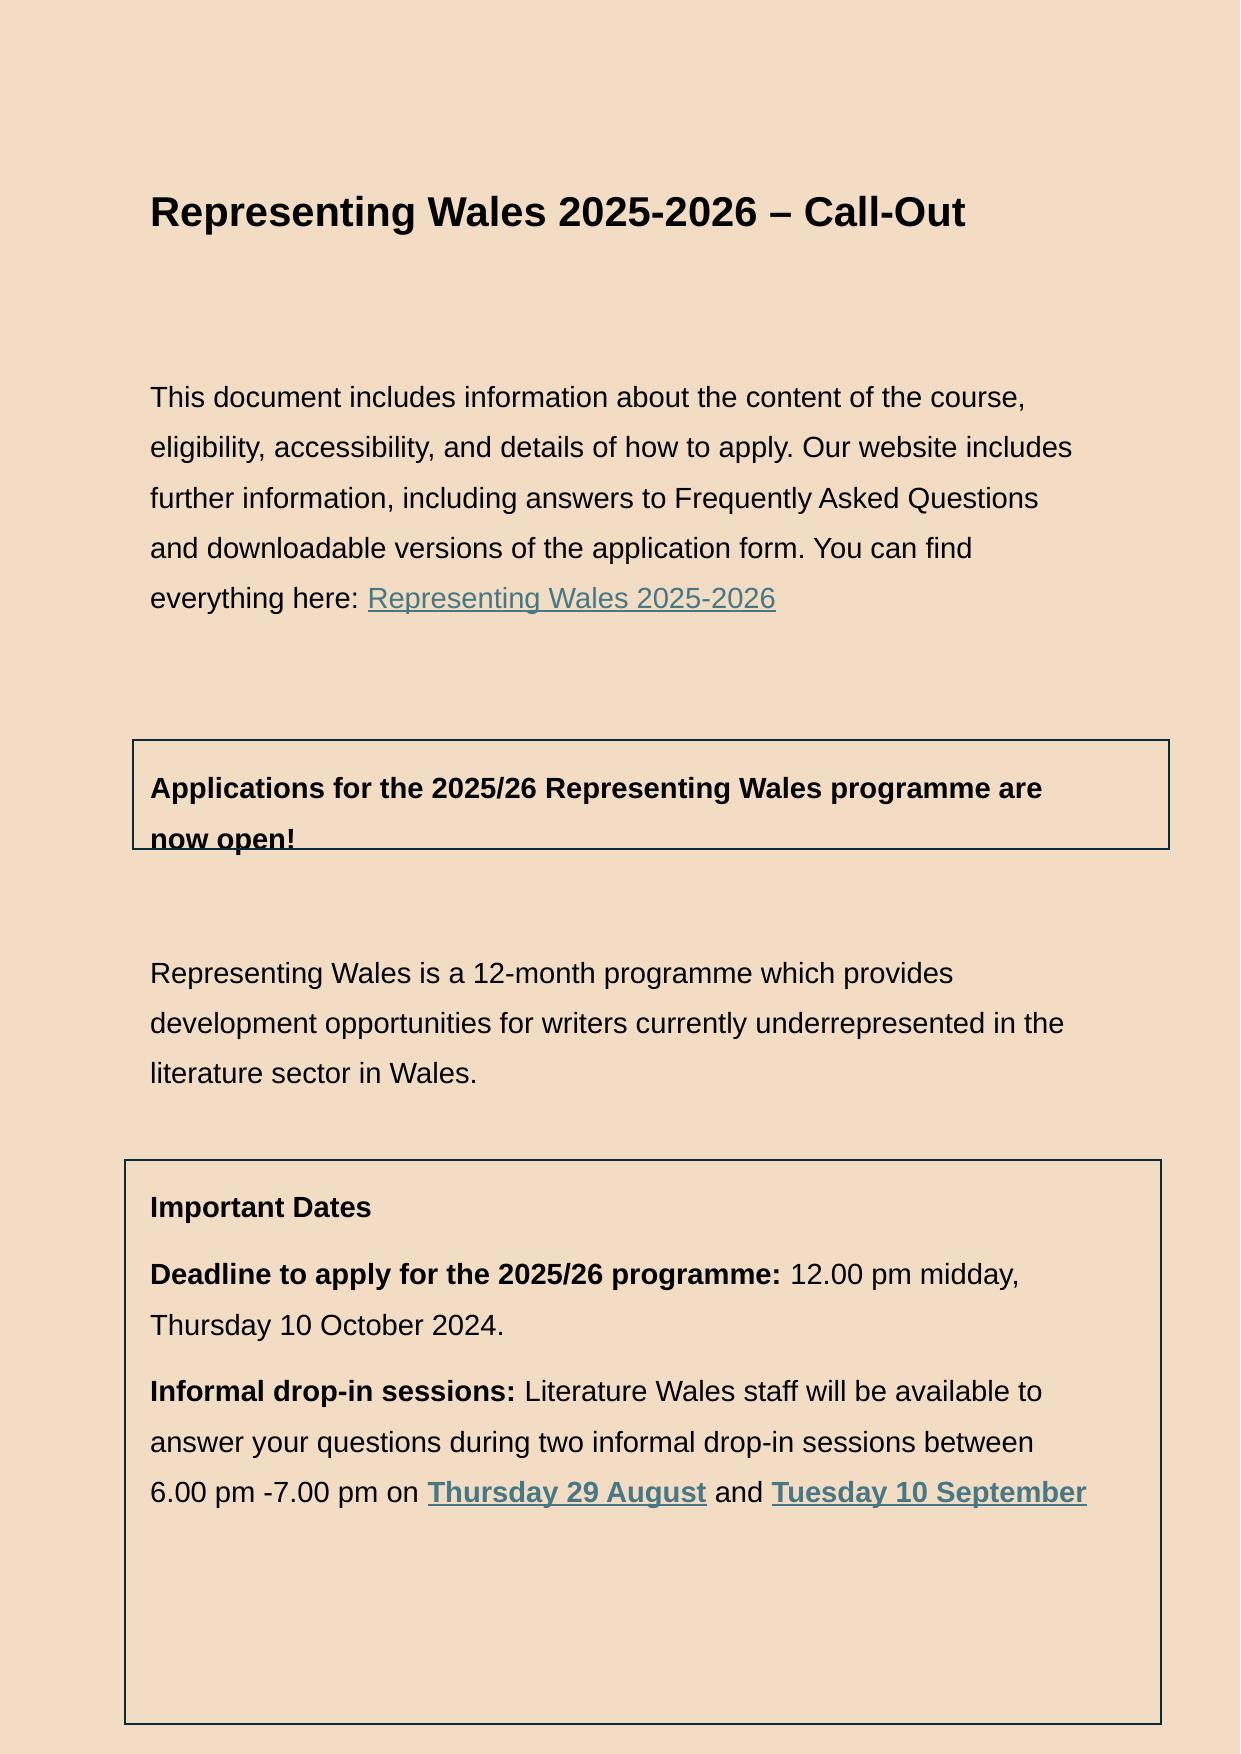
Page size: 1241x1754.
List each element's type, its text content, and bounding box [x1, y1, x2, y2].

text Applications for the 2025/26 Representing Wales programme are now open! [150, 771, 1090, 848]
text Important Dates [150, 1190, 1090, 1224]
text Deadline to apply for the 2025/26 programme: 12.00 pm midday, Thursday 10 October 2024. [150, 1257, 1090, 1341]
subtitle Representing Wales 2025-2026 – Call-Out [150, 187, 1090, 235]
text Representing Wales is a 12-month programme which provides development opportunities for writers currently underrepresented in the literature sector in Wales. [150, 956, 1090, 1090]
text This document includes information about the content of the course, eligibility, accessibility, and details of how to apply. Our website includes further information, including answers to Frequently Asked Questions and downloadable versions of the application form. You can find everything here: Representing Wales 2025-2026 [150, 380, 1090, 615]
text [150, 1374, 1090, 1509]
